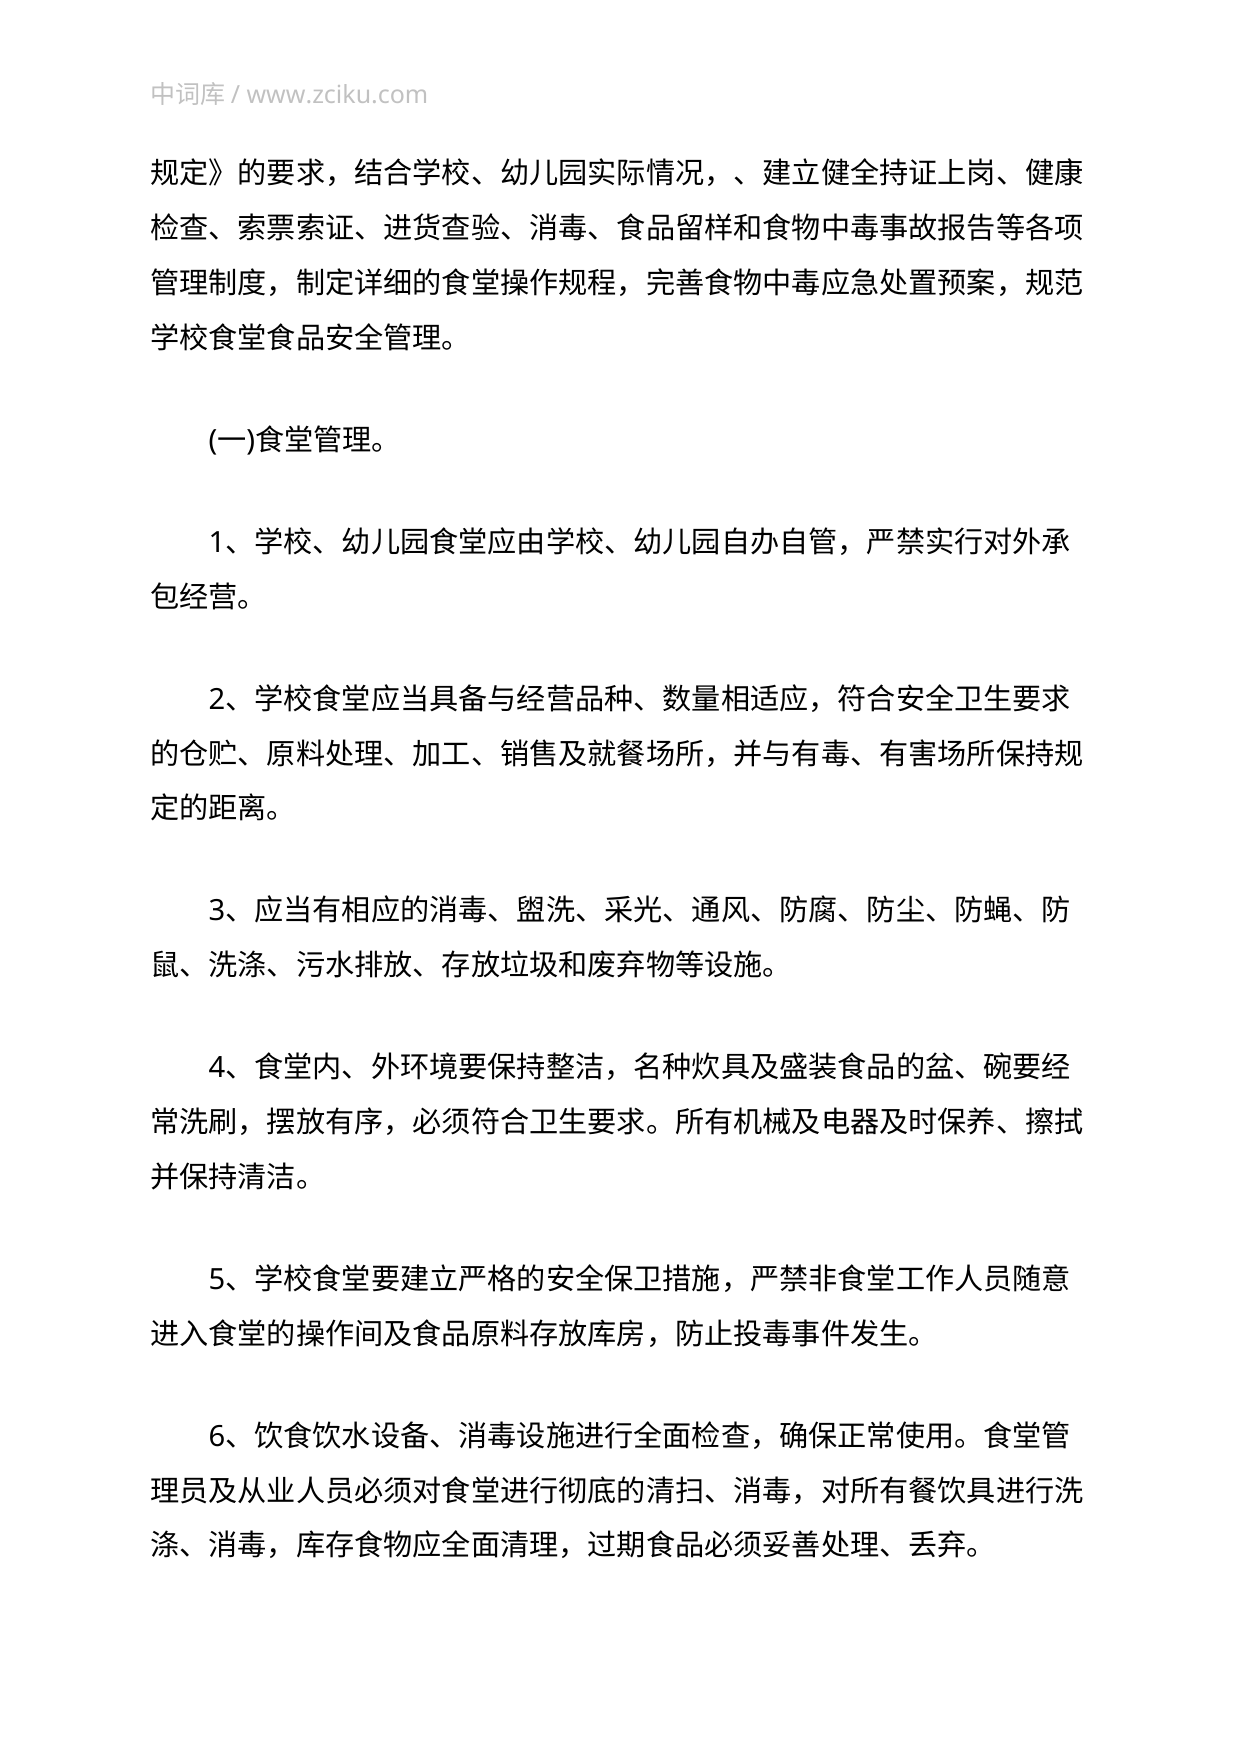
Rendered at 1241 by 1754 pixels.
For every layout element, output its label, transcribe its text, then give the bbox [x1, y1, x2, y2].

text 5、学校食堂要建立严格的安全保卫措施，严禁非食堂工作人员随意进入食堂的操作间及食品原料存放库房，防止投毒事件发生。 [150, 1255, 1090, 1353]
text 2、学校食堂应当具备与经营品种、数量相适应，符合安全卫生要求的仓贮、原料处理、加工、销售及就餐场所，并与有毒、有害场所保持规定的距离。 [150, 675, 1090, 827]
text 6、饮食饮水设备、消毒设施进行全面检查，确保正常使用。食堂管理员及从业人员必须对食堂进行彻底的清扫、消毒，对所有餐饮具进行洗涤、消毒，库存食物应全面清理，过期食品必须妥善处理、丢弃。 [150, 1412, 1090, 1564]
text (一)食堂管理。 [150, 416, 1090, 459]
text 3、应当有相应的消毒、盥洗、采光、通风、防腐、防尘、防蝇、防鼠、洗涤、污水排放、存放垃圾和废弃物等设施。 [150, 887, 1090, 984]
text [150, 150, 1090, 357]
text 4、食堂内、外环境要保持整洁，名种炊具及盛装食品的盆、碗要经常洗刷，摆放有序，必须符合卫生要求。所有机械及电器及时保养、擦拭并保持清洁。 [150, 1044, 1090, 1196]
text 1、学校、幼儿园食堂应由学校、幼儿园自办自管，严禁实行对外承包经营。 [150, 518, 1090, 616]
